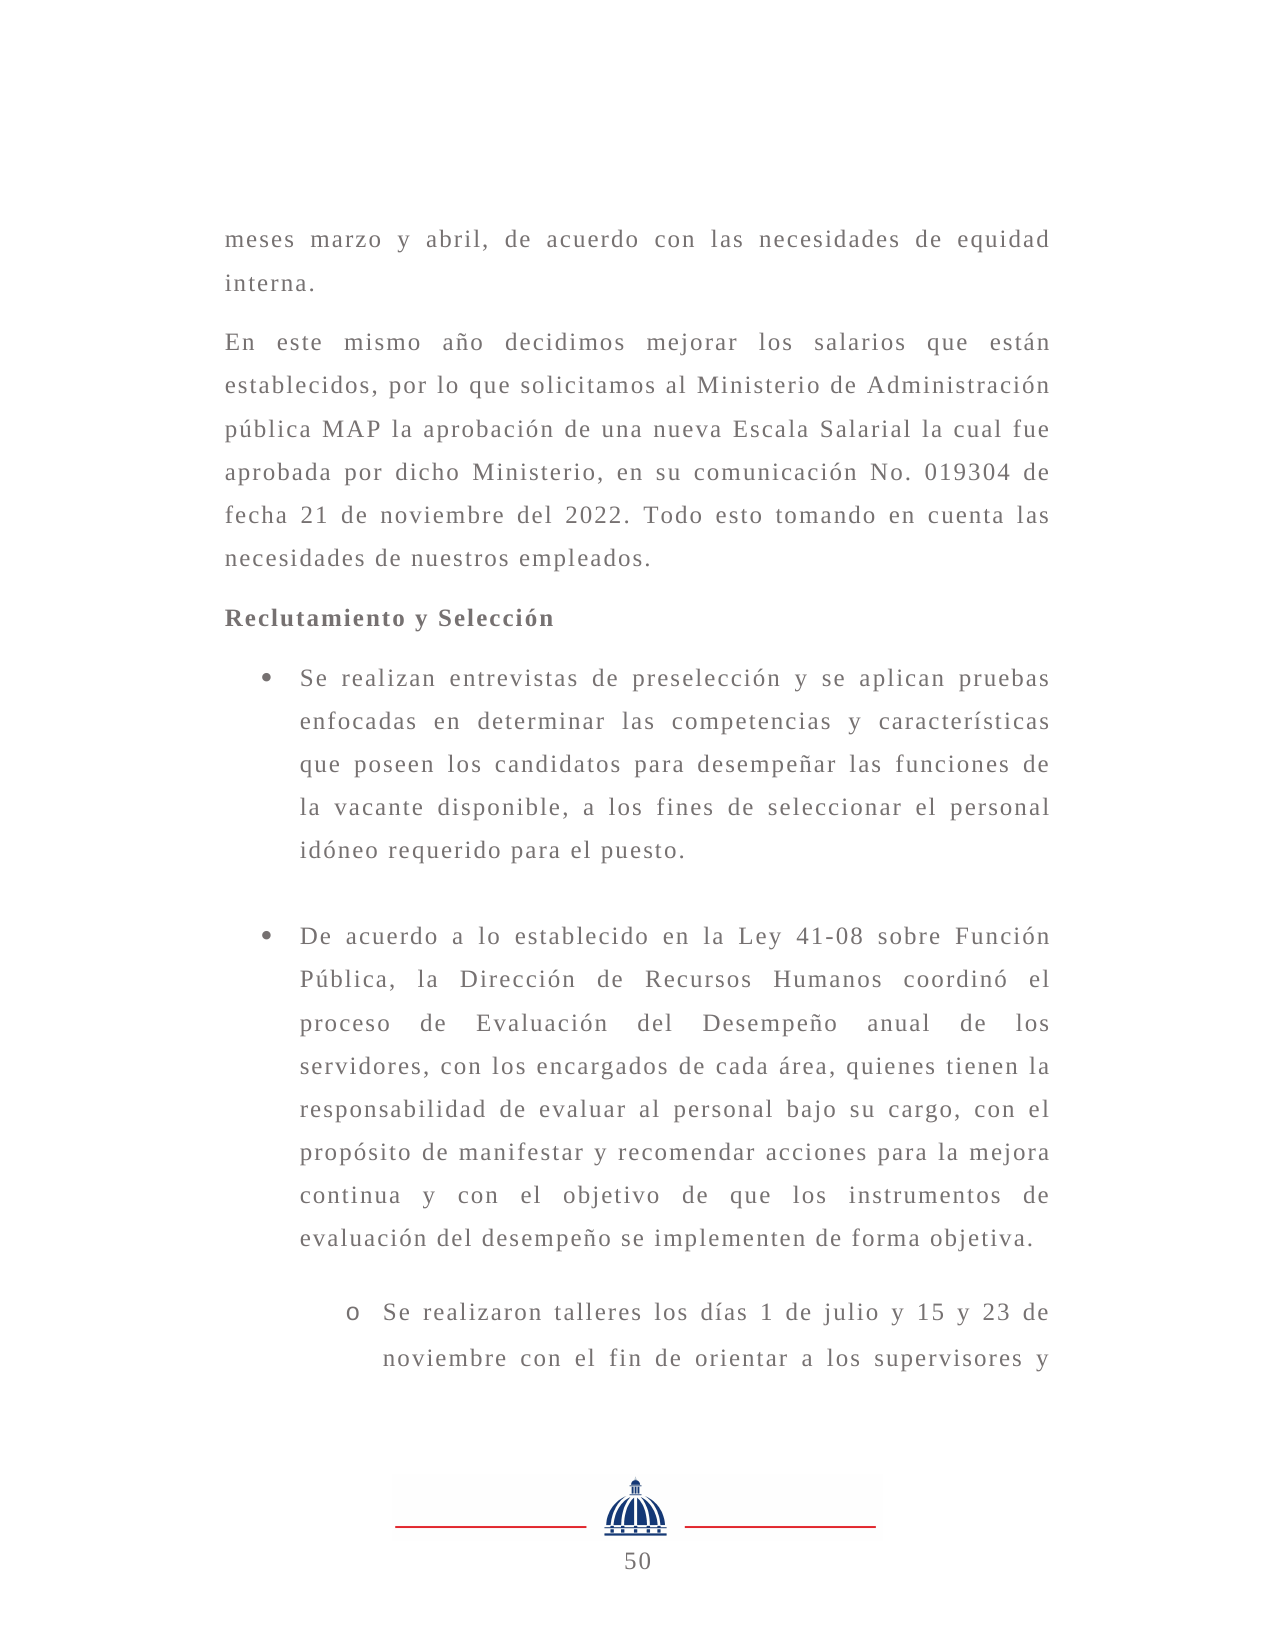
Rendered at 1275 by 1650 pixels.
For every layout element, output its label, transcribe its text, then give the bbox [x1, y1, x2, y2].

list De acuerdo a lo establecido en la Ley 41-08 sobre Función Pública, la Dirección de Recursos Humanos coordinó el proceso de Evaluación del Desempeño anual de los servidores, con los encargados de cada área, quienes tienen la responsabilidad de evaluar al personal bajo su cargo, con el propósito de manifestar y recomendar acciones para la mejora continua y con el objetivo de que los instrumentos de evaluación del desempeño se implementen de forma objetiva. [262, 921, 1051, 1252]
list Se realizan entrevistas de preselección y se aplican pruebas enfocadas en determinar las competencias y características que poseen los candidatos para desempeñar las funciones de la vacante disponible, a los fines de seleccionar el personal idóneo requerido para el puesto. [262, 663, 1051, 864]
picture [391, 1474, 884, 1541]
text En este mismo año decidimos mejorar los salarios que están establecidos, por lo que solicitamos al Ministerio de Administración pública MAP la aprobación de una nueva Escala Salarial la cual fue aprobada por dicho Ministerio, en su comunicación No. 019304 de fecha 21 de noviembre del 2022. Todo esto tomando en cuenta las necesidades de nuestros empleados. [224, 327, 1051, 572]
text Reclutamiento y Selección [224, 603, 1051, 632]
